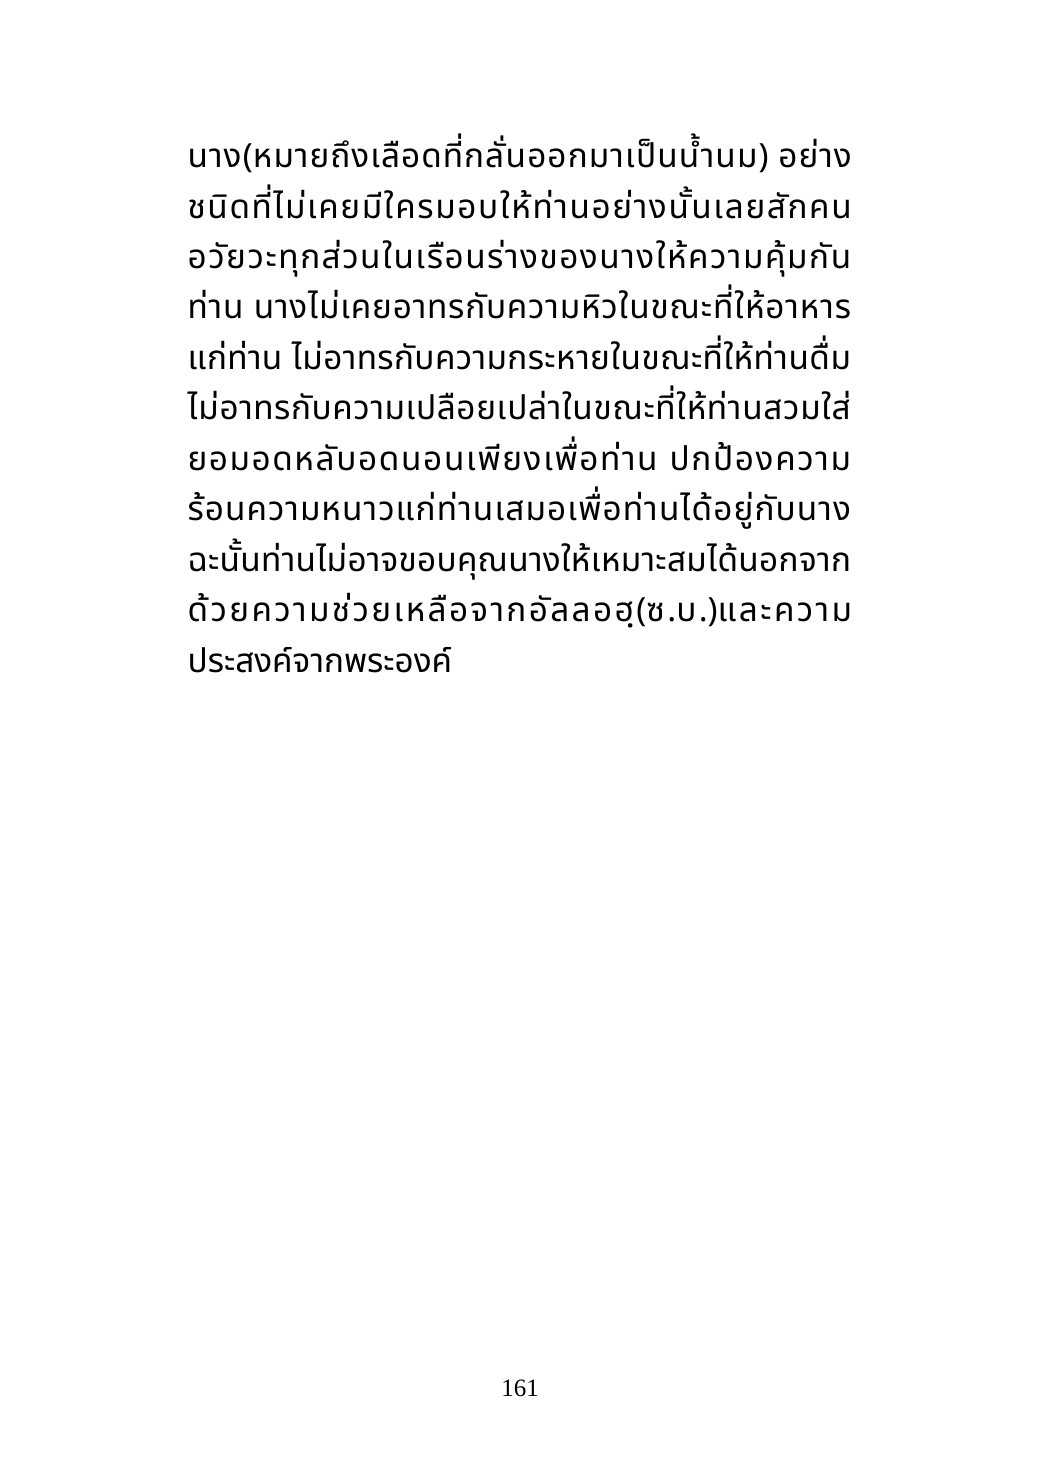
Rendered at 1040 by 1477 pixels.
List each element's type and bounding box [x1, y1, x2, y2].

text [187, 132, 852, 687]
